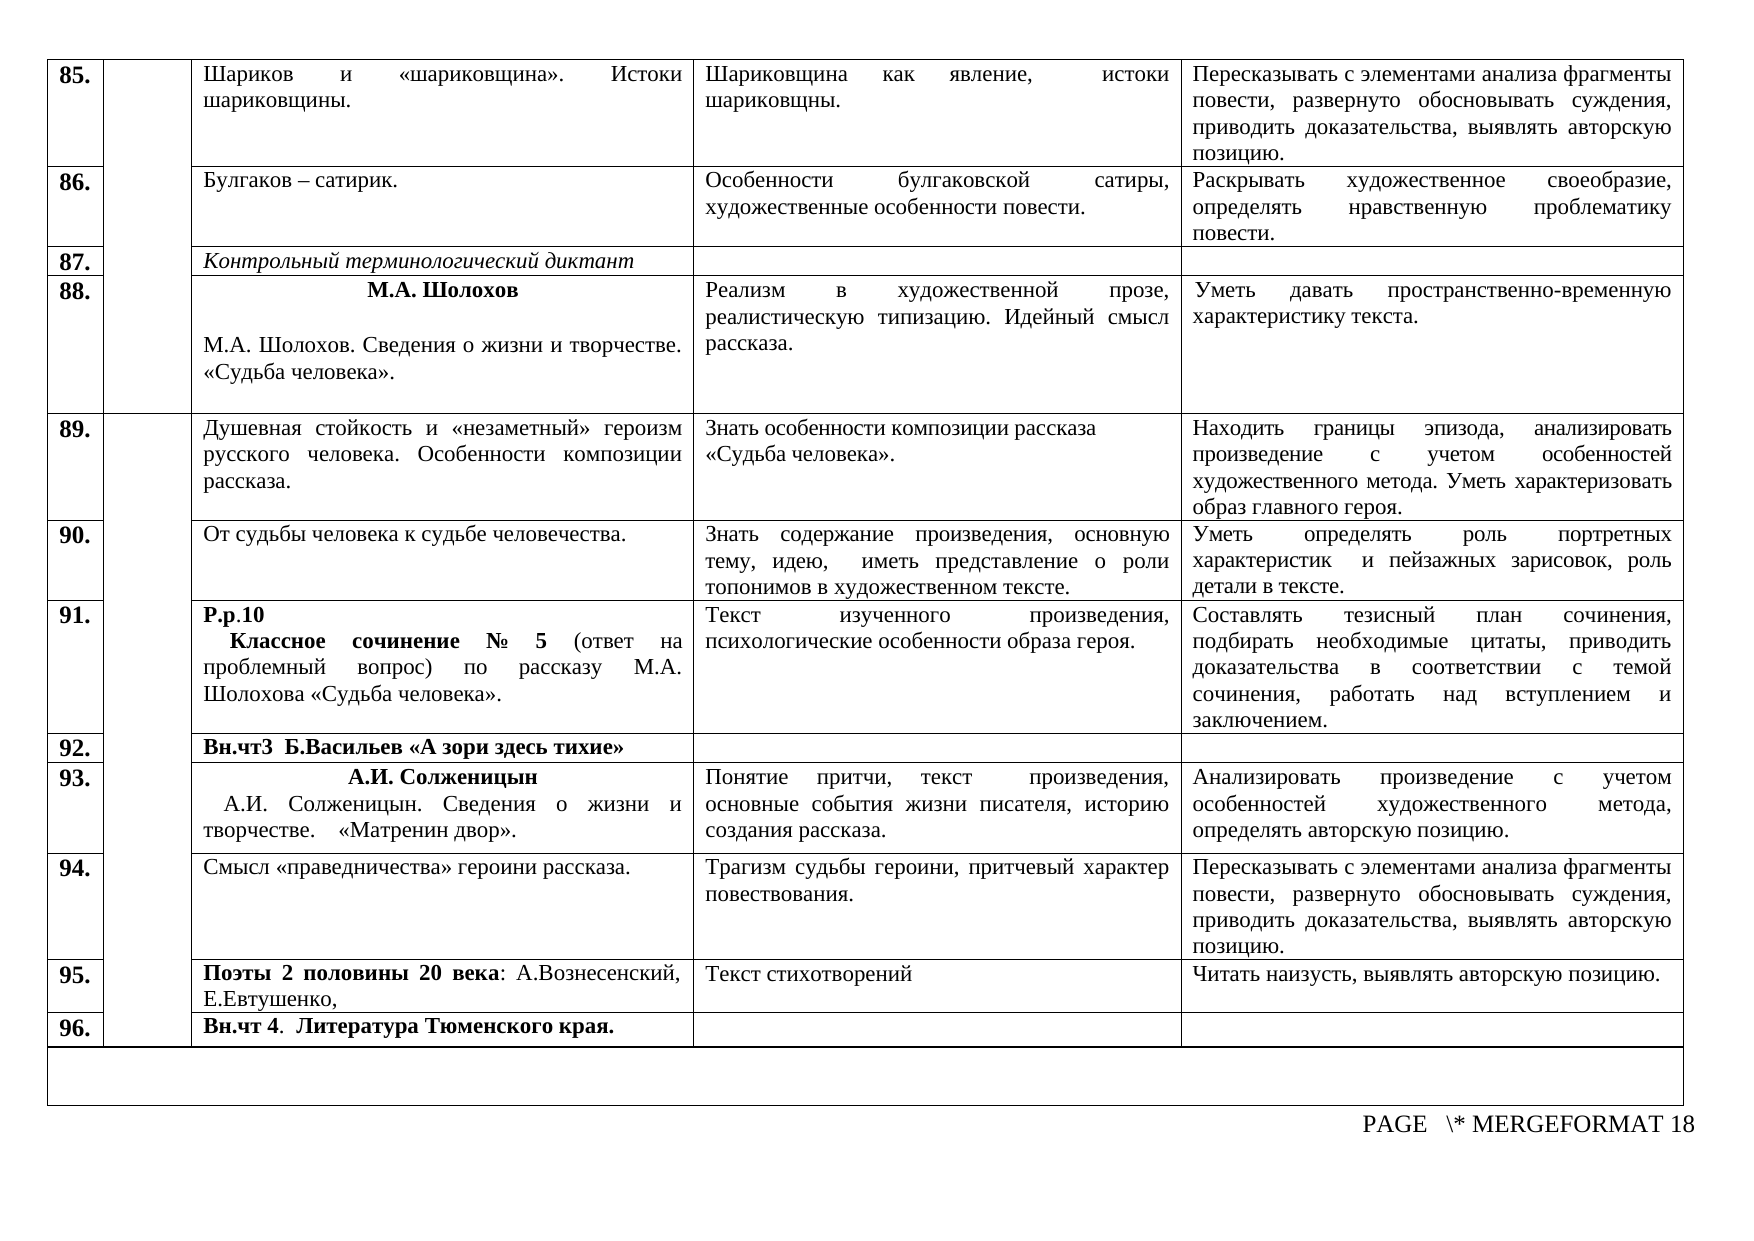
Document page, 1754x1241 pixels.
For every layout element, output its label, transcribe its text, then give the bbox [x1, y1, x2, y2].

table_cell Трагизм судьбы героини, притчевый характер повествования. [694, 854, 1181, 959]
table_cell Пересказывать с элементами анализа фрагменты повести, развернуто обосновывать суждения, приводить доказательства, выявлять авторскую позицию. [1182, 854, 1683, 959]
table_cell [1182, 734, 1683, 762]
table_cell Текст стихотворений [694, 960, 1181, 1012]
table_cell Вн.чт 4. Литература Тюменского края. [192, 1013, 693, 1046]
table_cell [48, 1048, 1683, 1105]
table_cell Вн.чт3 Б.Васильев «А зори здесь тихие» [192, 734, 693, 762]
table_cell [48, 167, 103, 246]
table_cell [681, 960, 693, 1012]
table_cell [48, 763, 103, 852]
table_cell [48, 521, 103, 599]
table_cell А.И. Солженицын А.И. Солженицын. Сведения о жизни и творчестве. «Матренин двор». [192, 763, 693, 852]
table_cell [694, 734, 1181, 762]
table_cell Уметь давать пространственно-временную характеристику текста. [1182, 276, 1683, 413]
table_cell Знать особенности композиции рассказа «Судьба человека». [694, 414, 1181, 519]
table_cell [48, 276, 103, 413]
table_cell Шариковщина как явление, истоки шариковщны. [694, 60, 1181, 166]
table_cell Текст изученного произведения, психологические особенности образа героя. [694, 601, 1181, 732]
table_cell [694, 247, 1181, 275]
table_cell Р.р.10 Классное сочинение № 5 (ответ на проблемный вопрос) по рассказу М.А. Шолохова «Судьба человека». [192, 601, 693, 732]
table_cell [48, 734, 103, 762]
table_cell [1182, 1013, 1683, 1046]
table_cell [48, 60, 103, 166]
table_cell Анализировать произведение с учетом особенностей художественного метода, определять авторскую позицию. [1182, 763, 1683, 852]
table_cell Знать содержание произведения, основную тему, идею, иметь представление о роли топонимов в художественном тексте. [694, 521, 1181, 599]
table_cell Булгаков – сатирик. [192, 167, 693, 246]
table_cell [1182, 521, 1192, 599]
table_cell Находить границы эпизода, анализировать произведение с учетом особенностей художественного метода. Уметь характеризовать образ главного героя. [1182, 414, 1683, 519]
table_cell [48, 247, 103, 275]
table_cell Контрольный терминологический диктант [192, 247, 693, 275]
table_cell Шариков и «шариковщина». Истоки шариковщины. [192, 60, 693, 166]
table_cell [694, 1013, 1181, 1046]
table_cell [48, 960, 103, 1012]
table_cell [1182, 247, 1683, 275]
table_cell [48, 601, 103, 732]
table_cell Составлять тезисный план сочинения, подбирать необходимые цитаты, приводить доказательства в соответствии с темой сочинения, работать над вступлением и заключением. [1182, 601, 1683, 732]
table_cell Особенности булгаковской сатиры, художественные особенности повести. [694, 167, 1181, 246]
table_cell М.А. Шолохов М.А. Шолохов. Сведения о жизни и творчестве. «Судьба человека». [192, 276, 693, 413]
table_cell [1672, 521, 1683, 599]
table_cell [48, 1013, 103, 1046]
table_cell Раскрывать художественное своеобразие, определять нравственную проблематику повести. [1182, 167, 1683, 246]
table_cell Смысл «праведничества» героини рассказа. [192, 854, 693, 959]
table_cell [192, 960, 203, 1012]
table_cell Пересказывать с элементами анализа фрагменты повести, развернуто обосновывать суждения, приводить доказательства, выявлять авторскую позицию. [1182, 60, 1683, 166]
table_cell [48, 414, 103, 519]
table_cell Реализм в художественной прозе, реалистическую типизацию. Идейный смысл рассказа. [694, 276, 1181, 413]
table_cell Душевная стойкость и «незаметный» героизм русского человека. Особенности композиции рассказа. [192, 414, 693, 519]
table_cell [48, 854, 103, 959]
table_cell Понятие притчи, текст произведения, основные события жизни писателя, историю создания рассказа. [694, 763, 1181, 852]
table_cell Читать наизусть, выявлять авторскую позицию. [1182, 960, 1683, 1012]
table_cell От судьбы человека к судьбе человечества. [192, 521, 693, 599]
table_cell [104, 414, 191, 1046]
